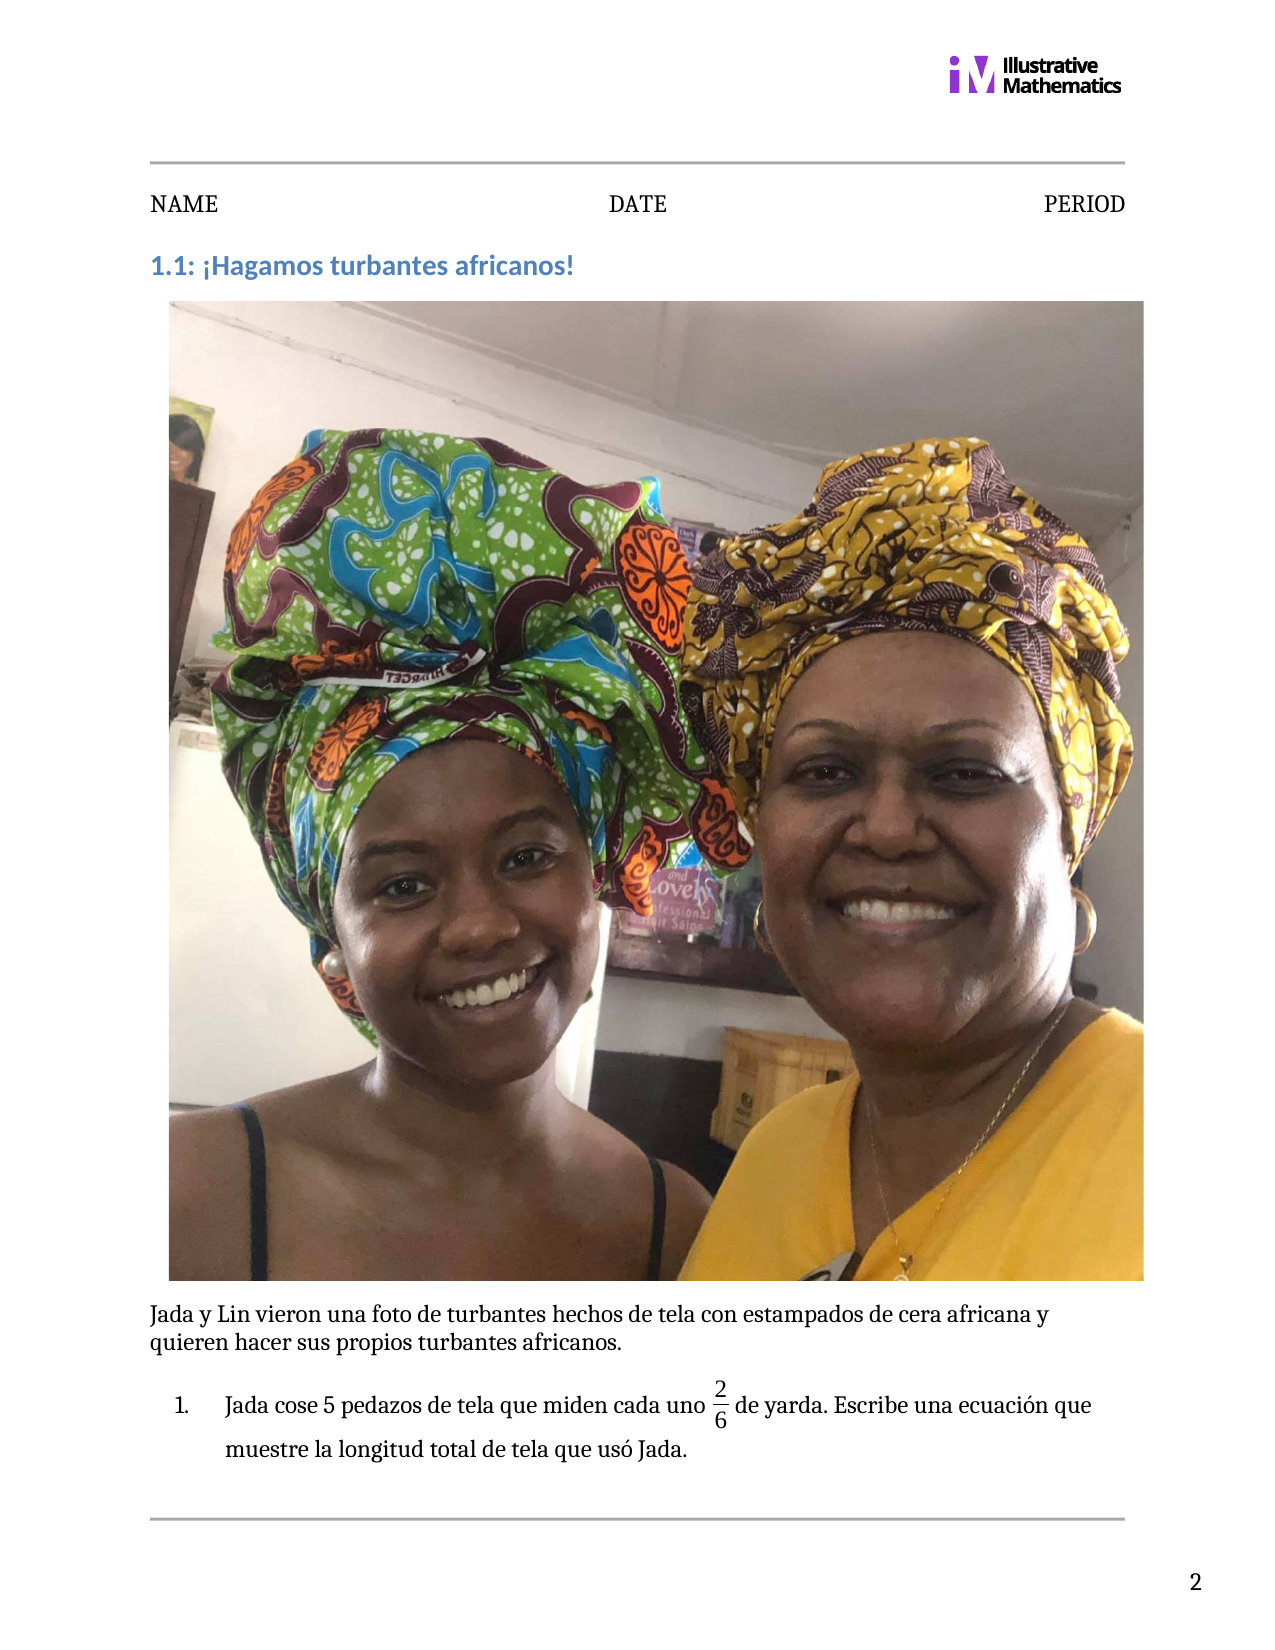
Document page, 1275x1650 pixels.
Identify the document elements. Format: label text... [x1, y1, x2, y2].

text Jada y Lin vieron una foto de turbantes hechos de tela con estampados de cera africana y quieren hacer sus propios turbantes africanos. [150, 1299, 1125, 1357]
list Jada cose 5 pedazos de tela que miden cada uno de yarda. Escribe una ecuación que muestre la longitud total de tela que usó Jada. [175, 1376, 1125, 1463]
subtitle 1.1: ¡Hagamos turbantes africanos! [150, 247, 1125, 283]
picture [949, 55, 1121, 93]
picture [168, 301, 1144, 1281]
